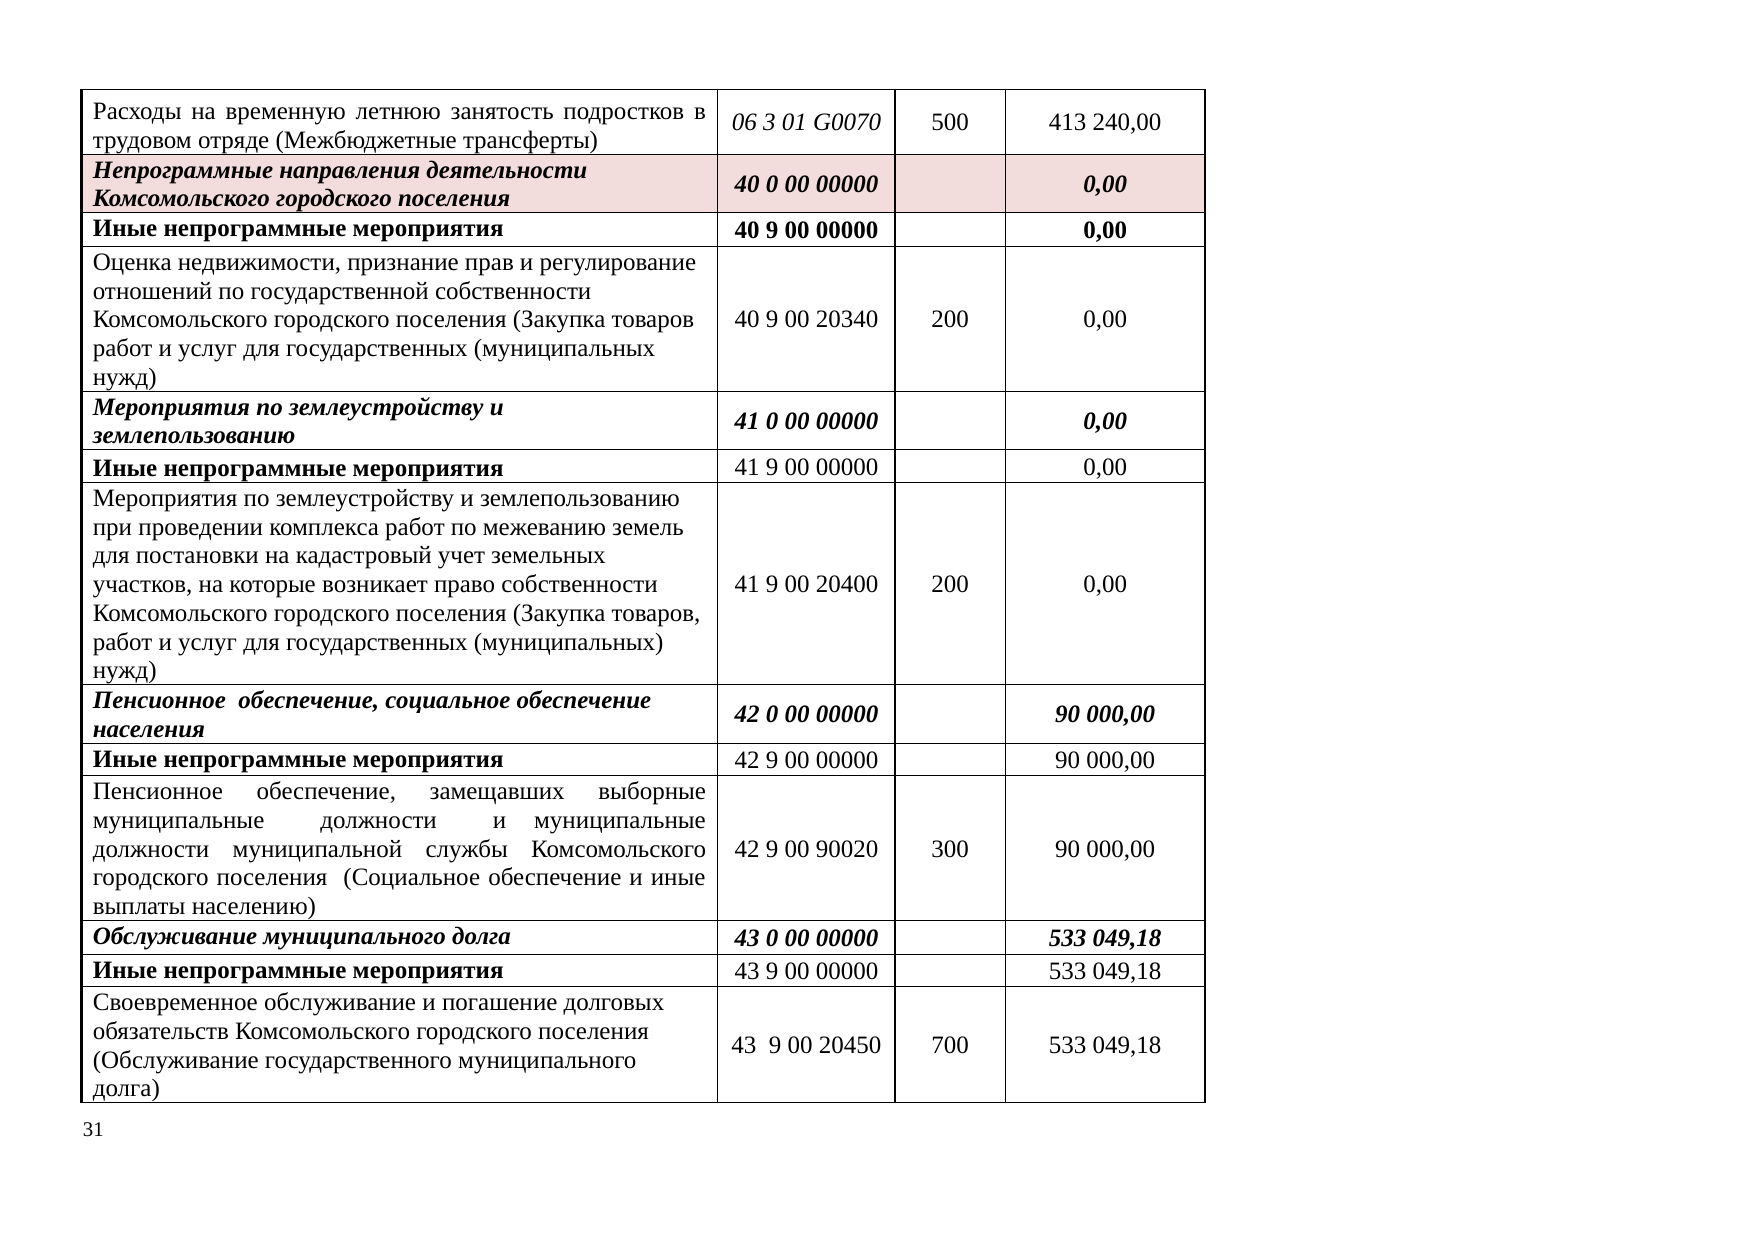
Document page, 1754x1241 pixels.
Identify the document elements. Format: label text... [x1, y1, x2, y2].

table_cell Пенсионное обеспечение, социальное обеспечение населения [83, 685, 717, 743]
table_cell Иные непрограммные мероприятия [83, 955, 717, 986]
table_cell [896, 450, 1005, 482]
table_cell [896, 155, 1005, 212]
table_cell 413 240,00 [1006, 90, 1204, 154]
table_cell 43 9 00 20450 [718, 987, 894, 1102]
table_cell 533 049,18 [1006, 987, 1204, 1102]
table_cell 42 9 00 00000 [718, 744, 894, 775]
table_cell 200 [896, 483, 1005, 684]
table_cell Иные непрограммные мероприятия [83, 744, 717, 775]
table_cell 0,00 [1006, 247, 1204, 391]
table_cell 0,00 [1006, 450, 1204, 482]
table_cell 41 9 00 20400 [718, 483, 894, 684]
table_cell 200 [896, 247, 1005, 391]
table_cell 90 000,00 [1006, 685, 1204, 743]
table_cell 43 9 00 00000 [718, 955, 894, 986]
table_cell 90 000,00 [1006, 744, 1204, 775]
table_cell 500 [896, 90, 1005, 154]
table_cell Иные непрограммные мероприятия [83, 450, 717, 482]
table_cell Обслуживание муниципального долга [83, 921, 717, 954]
table_cell 0,00 [1006, 155, 1204, 212]
table_cell [896, 921, 1005, 954]
table_cell Расходы на временную летнюю занятость подростков в трудовом отряде (Межбюджетные трансферты) [83, 90, 717, 154]
table_cell [896, 392, 1005, 449]
table_cell 0,00 [1006, 483, 1204, 684]
table_cell Непрограммные направления деятельности Комсомольского городского поселения [83, 155, 717, 212]
table_cell Иные непрограммные мероприятия [83, 213, 717, 246]
table_cell 40 9 00 20340 [718, 247, 894, 391]
table_cell 40 9 00 00000 [718, 213, 894, 246]
table_cell 700 [896, 987, 1005, 1102]
table_cell [896, 744, 1005, 775]
table_cell Своевременное обслуживание и погашение долговых обязательств Комсомольского городского поселения (Обслуживание государственного муниципального долга) [83, 987, 717, 1102]
table_cell 90 000,00 [1006, 776, 1204, 920]
table_cell Пенсионное обеспечение, замещавших выборные муниципальные должности и муниципальные должности муниципальной службы Комсомольского городского поселения (Социальное обеспечение и иные выплаты населению) [83, 776, 717, 920]
table_cell Мероприятия по землеустройству и землепользованию [83, 392, 717, 449]
table_cell 533 049,18 [1006, 955, 1204, 986]
table_cell 41 9 00 00000 [718, 450, 894, 482]
table_cell 533 049,18 [1006, 921, 1204, 954]
table_cell 42 0 00 00000 [718, 685, 894, 743]
table_cell Мероприятия по землеустройству и землепользованию при проведении комплекса работ по межеванию земель для постановки на кадастровый учет земельных участков, на которые возникает право собственности Комсомольского городского поселения (Закупка товаров, работ и услуг для государственных (муниципальных) нужд) [83, 483, 717, 684]
table_cell Оценка недвижимости, признание прав и регулирование отношений по государственной собственности Комсомольского городского поселения (Закупка товаров работ и услуг для государственных (муниципальных нужд) [83, 247, 717, 391]
table_cell 40 0 00 00000 [718, 155, 894, 212]
table_cell [896, 685, 1005, 743]
table_cell 06 3 01 G0070 [718, 90, 894, 154]
table_cell 43 0 00 00000 [718, 921, 894, 954]
table_cell 0,00 [1006, 213, 1204, 246]
table_cell 42 9 00 90020 [718, 776, 894, 920]
table_cell [896, 213, 1005, 246]
table_cell 300 [896, 776, 1005, 920]
table_cell 41 0 00 00000 [718, 392, 894, 449]
table_cell 0,00 [1006, 392, 1204, 449]
table_cell [896, 955, 1005, 986]
